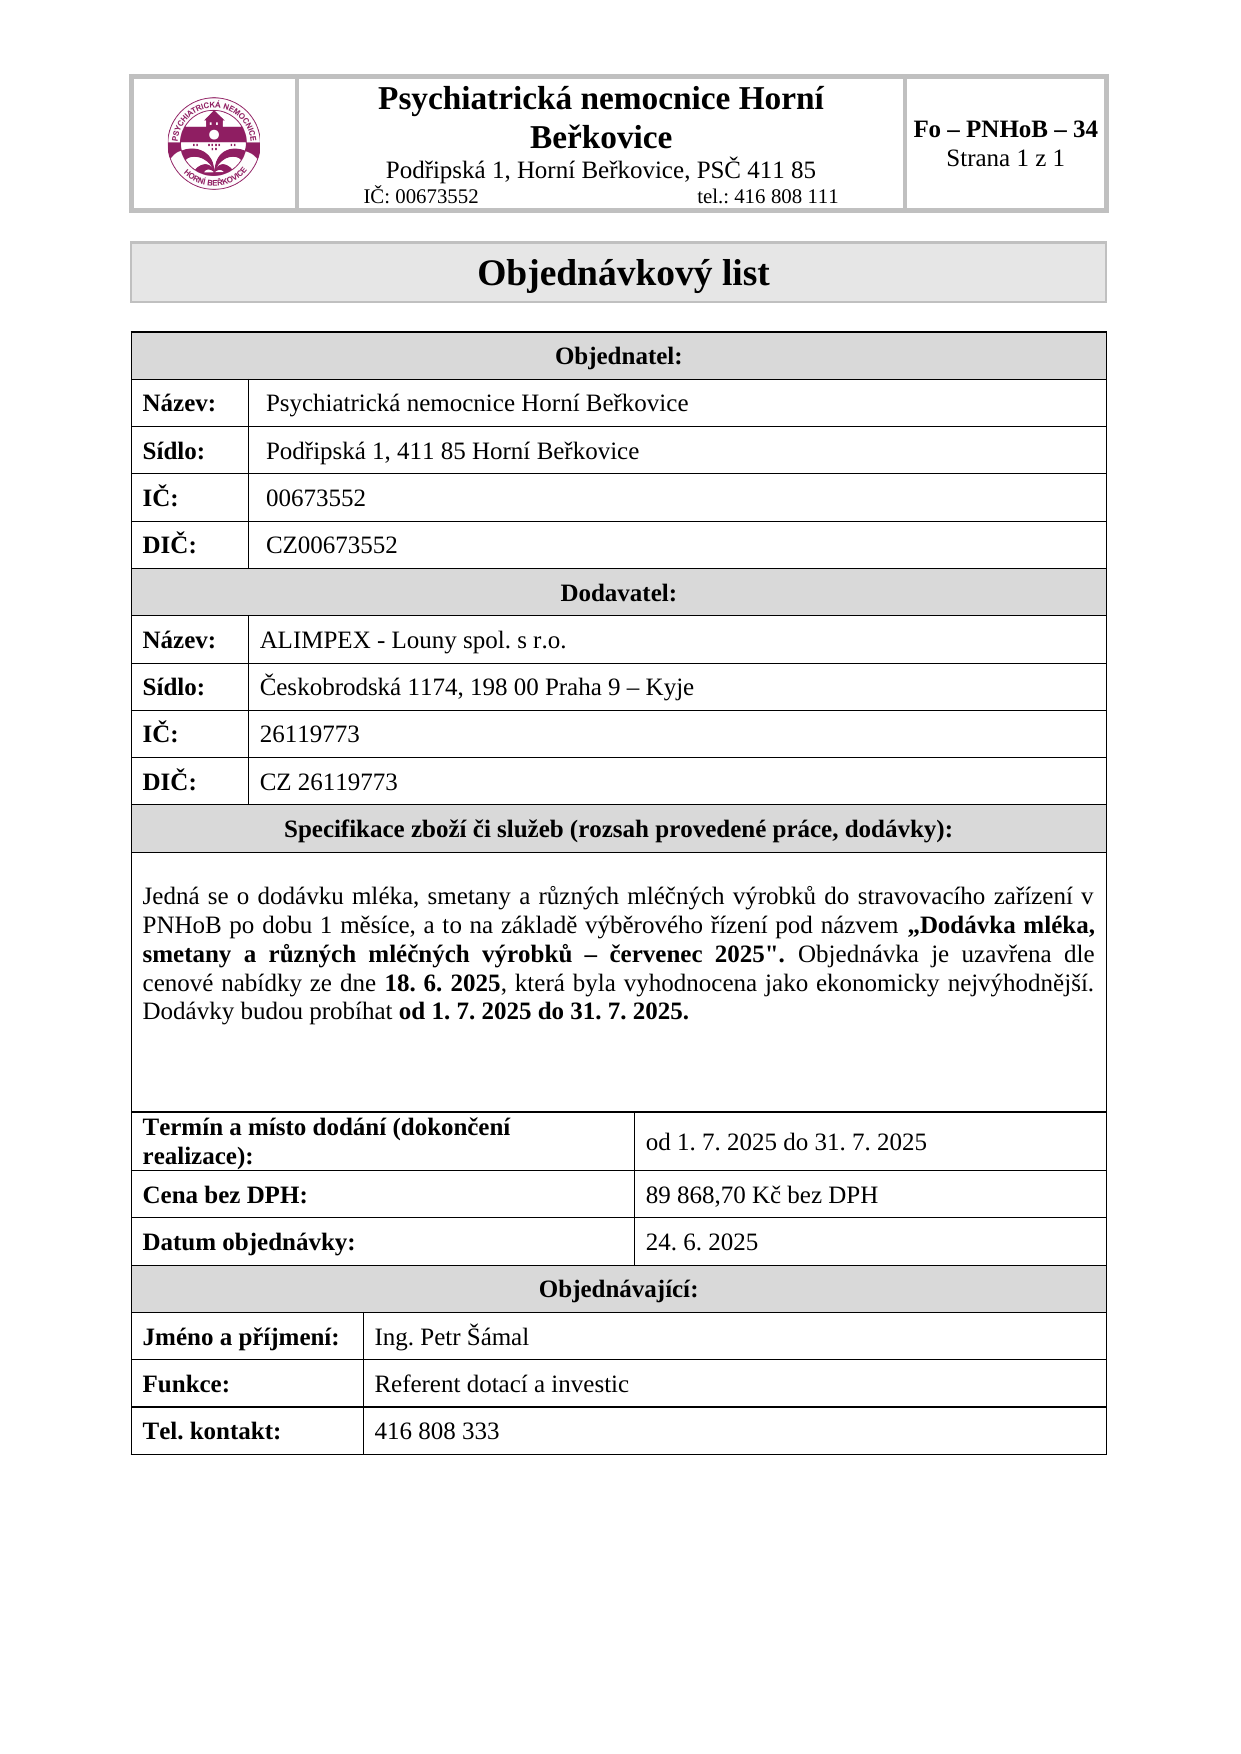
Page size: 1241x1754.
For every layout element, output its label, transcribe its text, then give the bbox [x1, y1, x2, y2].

table_cell Objednávající: [132, 1266, 1106, 1312]
table_cell Dodavatel: [132, 569, 1106, 615]
table_cell Psychiatrická nemocnice Horní Beřkovice [249, 380, 1106, 426]
table_cell 26119773 [249, 711, 1106, 757]
table_cell Specifikace zboží či služeb (rozsah provedené práce, dodávky): [132, 805, 1106, 852]
table_cell 89 868,70 Kč bez DPH [635, 1171, 1106, 1217]
table_cell Podřipská 1, 411 85 Horní Beřkovice [249, 427, 1106, 473]
table_cell Název: [132, 380, 248, 426]
table_cell IČ: [132, 474, 248, 521]
table_cell 24. 6. 2025 [635, 1218, 1106, 1264]
table_cell Českobrodská 1174, 198 00 Praha 9 – Kyje [249, 664, 1106, 710]
table_cell Funkce: [132, 1360, 363, 1406]
table_cell Datum objednávky: [132, 1218, 634, 1264]
table_cell IČ: [132, 711, 248, 757]
table_cell Jméno a příjmení: [132, 1313, 363, 1359]
table_cell ALIMPEX - Louny spol. s r.o. [249, 616, 1106, 662]
table_cell DIČ: [132, 758, 248, 804]
table_cell Název: [132, 616, 248, 662]
table_cell 00673552 [249, 474, 1106, 521]
table_cell Tel. kontakt: [132, 1408, 363, 1454]
table_cell DIČ: [132, 522, 248, 568]
table_cell Ing. Petr Šámal [364, 1313, 1106, 1359]
table_cell 416 808 333 [364, 1408, 1106, 1454]
table_cell CZ 26119773 [249, 758, 1106, 804]
table_cell Referent dotací a investic [364, 1360, 1106, 1406]
picture [167, 97, 260, 190]
table_header Objednatel: [132, 333, 1106, 379]
table_cell Sídlo: [132, 427, 248, 473]
table_cell Sídlo: [132, 664, 248, 710]
table_cell Termín a místo dodání (dokončení realizace): [132, 1113, 634, 1170]
table_cell CZ00673552 [249, 522, 1106, 568]
table_cell Cena bez DPH: [132, 1171, 634, 1217]
table_header Objednávkový list [132, 244, 1105, 301]
table_cell Jedná se o dodávku mléka, smetany a různých mléčných výrobků do stravovacího zařízení v PNHoB po dobu 1 měsíce, a to na základě výběrového řízení pod názvem „Dodávka mléka, smetany a různých mléčných výrobků – červenec 2025". Objednávka je uzavřena dle cenové nabídky ze dne 18. 6. 2025, která byla vyhodnocena jako ekonomicky nejvýhodnější. Dodávky budou probíhat od 1. 7. 2025 do 31. 7. 2025. [132, 853, 1106, 1111]
table_cell od 1. 7. 2025 do 31. 7. 2025 [635, 1113, 1106, 1170]
